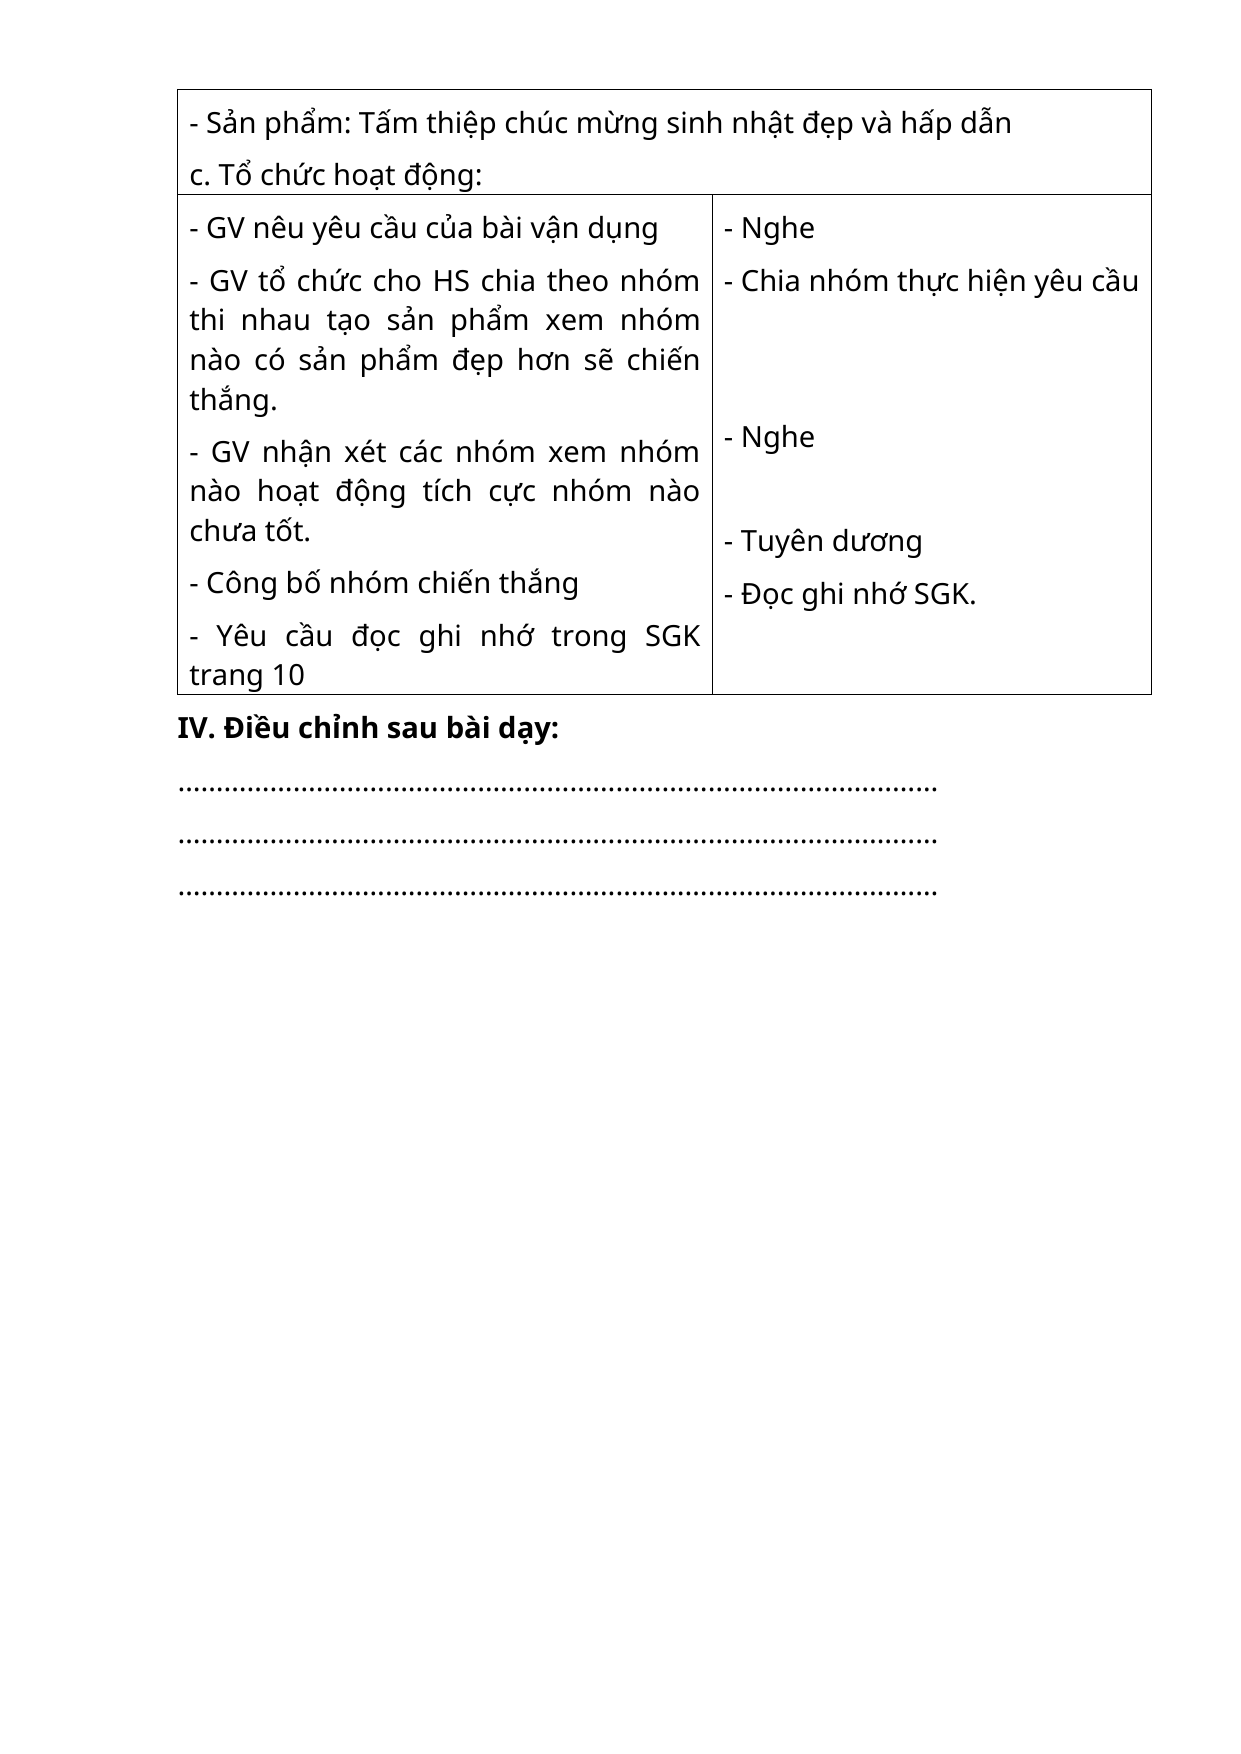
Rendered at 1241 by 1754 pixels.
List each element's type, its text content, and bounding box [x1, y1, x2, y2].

text ……………………………………………………………………………………… [177, 812, 1152, 852]
table_cell - Nghe - Chia nhóm thực hiện yêu cầu - Nghe - Tuyên dương - Đọc ghi nhớ SGK. [713, 195, 1151, 694]
table_cell - GV nêu yêu cầu của bài vận dụng - GV tổ chức cho HS chia theo nhóm thi nhau tạo sản phẩm xem nhóm nào có sản phẩm đẹp hơn sẽ chiến thắng. - GV nhận xét các nhóm xem nhóm nào hoạt động tích cực nhóm nào chưa tốt. - Công bố nhóm chiến thắng - Yêu cầu đọc ghi nhớ trong SGK trang 10 [178, 195, 712, 694]
text ……………………………………………………………………………………… [177, 760, 1152, 799]
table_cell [178, 90, 1151, 194]
text IV. Điều chỉnh sau bài dạy: [177, 708, 1152, 747]
text ……………………………………………………………………………………… [177, 864, 1152, 904]
